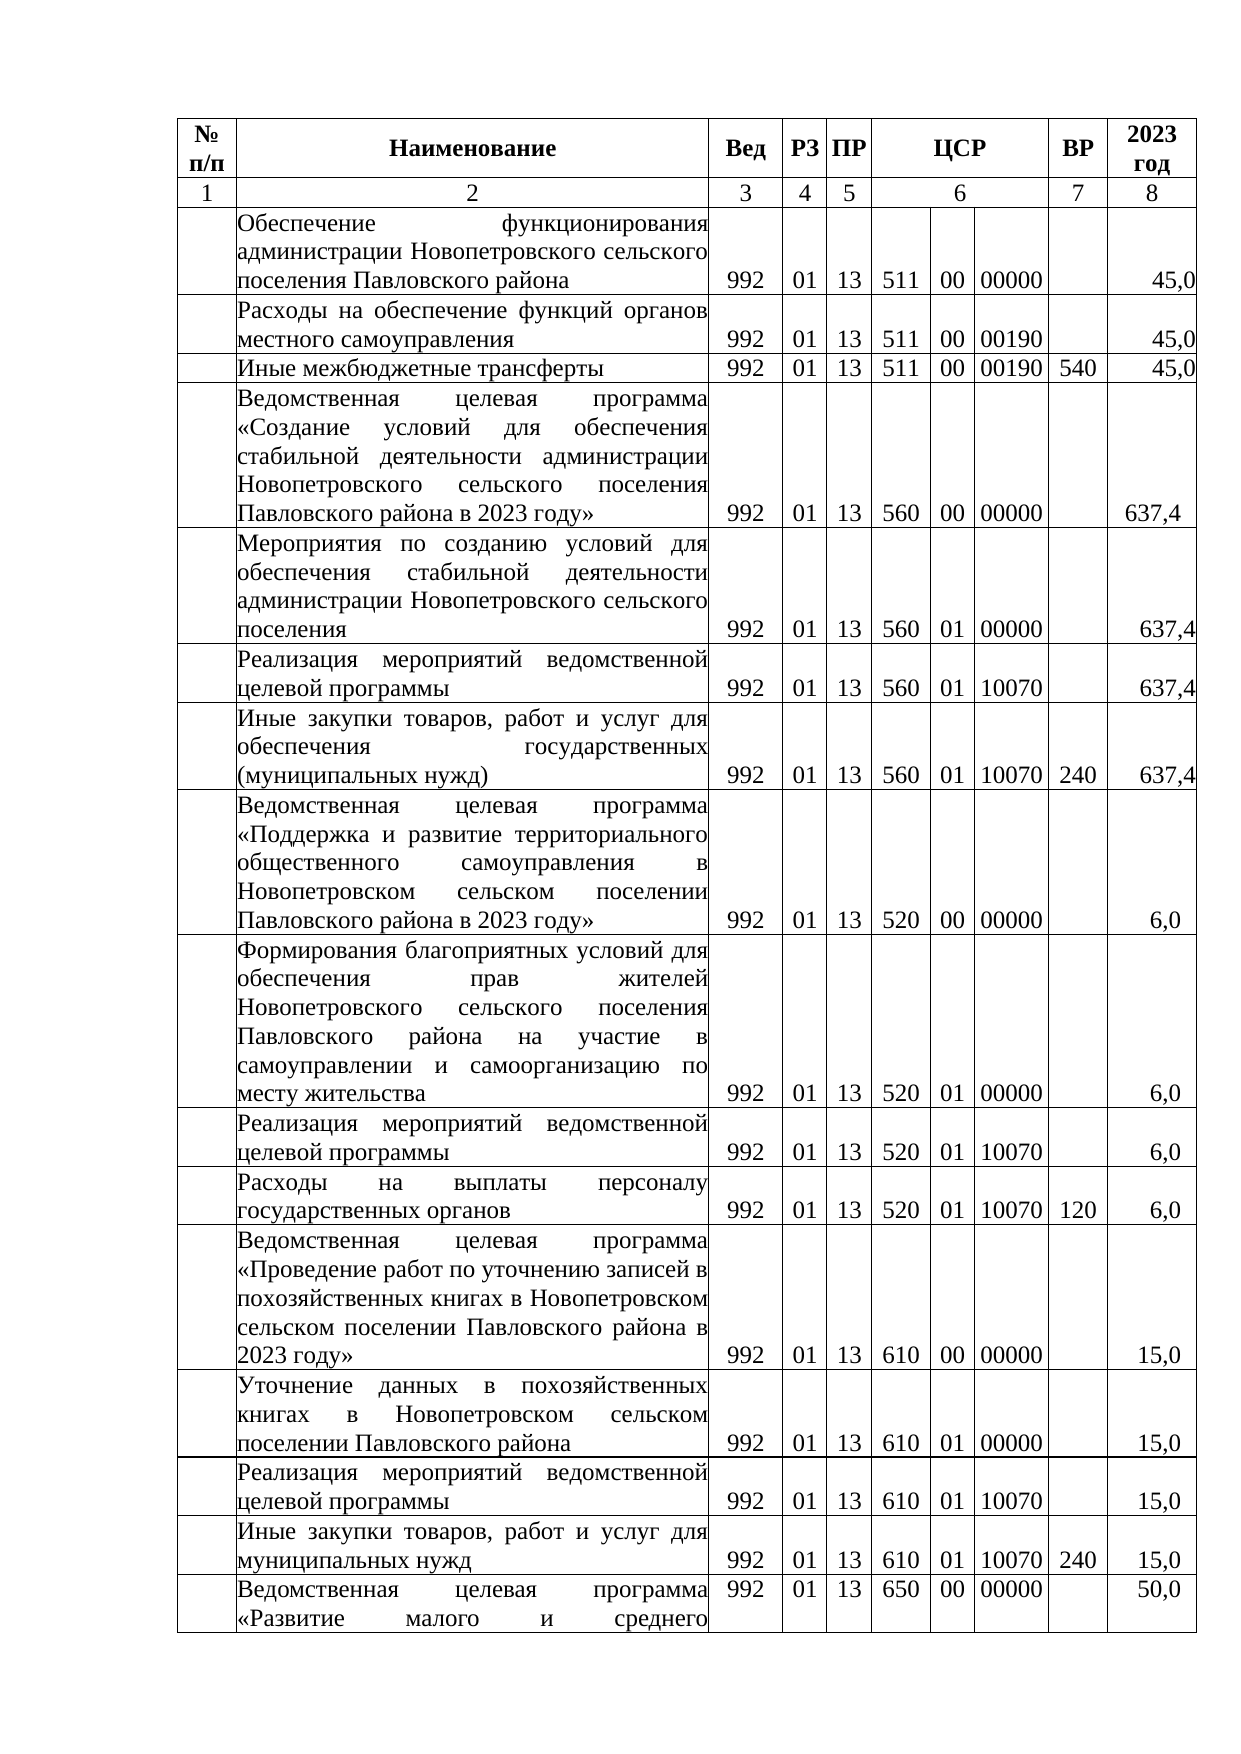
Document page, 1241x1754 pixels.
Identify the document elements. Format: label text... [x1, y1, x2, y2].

table_cell 6,0 [1108, 935, 1196, 1107]
table_cell 01 [783, 1108, 826, 1166]
table_cell 15,0 [1108, 1458, 1196, 1515]
table_header ЦСР [872, 119, 1048, 177]
table_cell [1049, 1575, 1107, 1632]
table_cell [178, 1575, 236, 1632]
table_cell 637,4 [1108, 644, 1196, 702]
table_cell [1049, 935, 1107, 1107]
table_cell Расходы на выплаты персоналу государственных органов [237, 1167, 708, 1224]
table_cell 560 [872, 644, 930, 702]
table_cell [1049, 1370, 1107, 1456]
table_cell 240 [1049, 1516, 1107, 1573]
table_cell 01 [783, 935, 826, 1107]
table_cell 10070 [975, 1108, 1048, 1166]
table_cell 13 [827, 208, 871, 294]
table_cell 637,4 [1108, 528, 1196, 643]
table_cell 01 [931, 1370, 974, 1456]
table_cell 992 [709, 935, 782, 1107]
table_cell [178, 1516, 236, 1573]
table_cell 10070 [975, 644, 1048, 702]
table_cell 01 [783, 383, 826, 527]
table_cell Ведомственная целевая программа «Проведение работ по уточнению записей в похозяйственных книгах в Новопетровском сельском поселении Павловского района в 2023 году» [237, 1225, 708, 1369]
table_cell 01 [783, 1167, 826, 1224]
table_cell 511 [872, 354, 930, 382]
table_cell 01 [783, 1225, 826, 1369]
table_cell 13 [827, 1458, 871, 1515]
table_cell Иные межбюджетные трансферты [237, 354, 708, 382]
table_cell 00000 [975, 1370, 1048, 1456]
table_cell 610 [872, 1370, 930, 1456]
table_cell 01 [783, 1575, 826, 1632]
table_cell 650 [872, 1575, 930, 1632]
table_cell [178, 790, 236, 934]
table_cell 45,0 [1108, 208, 1196, 294]
table_cell [1049, 295, 1107, 352]
table_cell 992 [709, 703, 782, 789]
table_cell 10070 [975, 1458, 1048, 1515]
table_cell 240 [1049, 703, 1107, 789]
table_cell 00 [931, 295, 974, 352]
table_cell 01 [931, 1167, 974, 1224]
table_cell 2 [237, 178, 708, 207]
table_cell 00 [931, 208, 974, 294]
table_cell 13 [827, 790, 871, 934]
table_cell 992 [709, 1370, 782, 1456]
table_cell 13 [827, 1108, 871, 1166]
table_cell 13 [827, 935, 871, 1107]
table_cell [1049, 790, 1107, 934]
table_cell 560 [872, 528, 930, 643]
table_header № п/п [178, 119, 236, 177]
table_cell 120 [1049, 1167, 1107, 1224]
table_cell 637,4 [1108, 703, 1196, 789]
table_cell 1 [178, 178, 236, 207]
table_cell Реализация мероприятий ведомственной целевой программы [237, 644, 708, 702]
table_cell [178, 935, 236, 1107]
table_cell 7 [1049, 178, 1107, 207]
table_cell 610 [872, 1225, 930, 1369]
table_cell Обеспечение функционирования администрации Новопетровского сельского поселения Павловского района [237, 208, 708, 294]
table_cell [178, 703, 236, 789]
table_cell 00000 [975, 1575, 1048, 1632]
table_cell Ведомственная целевая программа «Поддержка и развитие территориального общественного самоуправления в Новопетровском сельском поселении Павловского района в 2023 году» [237, 790, 708, 934]
table_cell 01 [931, 1516, 974, 1573]
table_cell 15,0 [1108, 1225, 1196, 1369]
table_cell 13 [827, 1167, 871, 1224]
table_cell 01 [783, 790, 826, 934]
table_cell Формирования благоприятных условий для обеспечения прав жителей Новопетровского сельского поселения Павловского района на участие в самоуправлении и самоорганизацию по месту жительства [237, 935, 708, 1107]
table_cell 01 [931, 528, 974, 643]
table_cell 00000 [975, 1225, 1048, 1369]
table_cell 6 [872, 178, 1048, 207]
table_header РЗ [783, 119, 826, 177]
table_header ВР [1049, 119, 1107, 177]
table_cell 01 [931, 1458, 974, 1515]
table_cell 01 [783, 208, 826, 294]
table_cell 610 [872, 1458, 930, 1515]
table_cell 50,0 [1108, 1575, 1196, 1632]
table_cell 560 [872, 383, 930, 527]
table_cell 13 [827, 1575, 871, 1632]
table_cell 10070 [975, 703, 1048, 789]
table_cell [178, 208, 236, 294]
table_cell 13 [827, 703, 871, 789]
table_cell 992 [709, 790, 782, 934]
table_cell 4 [783, 178, 826, 207]
table_cell [1049, 1108, 1107, 1166]
table_cell Иные закупки товаров, работ и услуг для муниципальных нужд [237, 1516, 708, 1573]
table_cell [178, 1458, 236, 1515]
table_cell 10070 [975, 1167, 1048, 1224]
table_cell 01 [783, 528, 826, 643]
table_cell [1049, 1458, 1107, 1515]
table_cell 15,0 [1108, 1370, 1196, 1456]
table_cell 992 [709, 208, 782, 294]
table_cell 520 [872, 1108, 930, 1166]
table_cell 992 [709, 1575, 782, 1632]
table_cell 992 [709, 383, 782, 527]
table_cell 00 [931, 383, 974, 527]
table_cell [178, 1167, 236, 1224]
table_cell 00 [931, 354, 974, 382]
table_cell 13 [827, 1370, 871, 1456]
table_cell 01 [783, 295, 826, 352]
table_cell [1049, 208, 1107, 294]
table_cell 00 [931, 790, 974, 934]
table_cell 992 [709, 295, 782, 352]
table_cell 13 [827, 383, 871, 527]
table_cell 511 [872, 208, 930, 294]
table_cell 3 [709, 178, 782, 207]
table_cell 13 [827, 528, 871, 643]
table_cell 6,0 [1108, 790, 1196, 934]
table_cell 992 [709, 1108, 782, 1166]
table_cell 511 [872, 295, 930, 352]
table_cell 13 [827, 295, 871, 352]
table_cell 992 [709, 354, 782, 382]
table_cell 01 [783, 1516, 826, 1573]
table_cell 610 [872, 1516, 930, 1573]
table_cell 540 [1049, 354, 1107, 382]
table_cell 520 [872, 790, 930, 934]
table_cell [237, 1575, 708, 1632]
table_cell 13 [827, 644, 871, 702]
table_header Наименование [237, 119, 708, 177]
table_cell 520 [872, 1167, 930, 1224]
table_cell Реализация мероприятий ведомственной целевой программы [237, 1108, 708, 1166]
table_cell [178, 1225, 236, 1369]
table_cell 01 [783, 1458, 826, 1515]
table_cell 992 [709, 1225, 782, 1369]
table_cell [178, 1108, 236, 1166]
table_header ПР [827, 119, 871, 177]
table_cell [178, 354, 236, 382]
table_cell [1049, 644, 1107, 702]
table_cell 13 [827, 1516, 871, 1573]
table_cell 8 [1108, 178, 1196, 207]
table_cell 00190 [975, 295, 1048, 352]
table_cell 01 [931, 1108, 974, 1166]
table_header 2023 год [1108, 119, 1196, 177]
table_cell Иные закупки товаров, работ и услуг для обеспечения государственных (муниципальных нужд) [237, 703, 708, 789]
table_cell 992 [709, 528, 782, 643]
table_cell 992 [709, 644, 782, 702]
table_cell [178, 528, 236, 643]
table_cell 10070 [975, 1516, 1048, 1573]
table_cell 992 [709, 1167, 782, 1224]
table_cell 00 [931, 1575, 974, 1632]
table_cell 01 [931, 935, 974, 1107]
table_cell Уточнение данных в похозяйственных книгах в Новопетровском сельском поселении Павловского района [237, 1370, 708, 1456]
table_cell 15,0 [1108, 1516, 1196, 1573]
table_cell 00 [931, 1225, 974, 1369]
table_cell 6,0 [1108, 1108, 1196, 1166]
table_cell 00000 [975, 208, 1048, 294]
table_cell 5 [827, 178, 871, 207]
table_cell 992 [709, 1516, 782, 1573]
table_cell 00000 [975, 935, 1048, 1107]
table_cell [1049, 383, 1107, 527]
table_cell 00000 [975, 528, 1048, 643]
table_cell 00190 [975, 354, 1048, 382]
table_cell 01 [783, 644, 826, 702]
table_cell Мероприятия по созданию условий для обеспечения стабильной деятельности администрации Новопетровского сельского поселения [237, 528, 708, 643]
table_cell [178, 295, 236, 352]
table_cell 00000 [975, 383, 1048, 527]
table_cell 45,0 [1108, 354, 1196, 382]
table_header Вед [709, 119, 782, 177]
table_cell 6,0 [1108, 1167, 1196, 1224]
table_cell 45,0 [1108, 295, 1196, 352]
table_cell [178, 644, 236, 702]
table_cell 520 [872, 935, 930, 1107]
table_cell [178, 383, 236, 527]
table_cell 637,4 [1108, 383, 1196, 527]
table_cell [1049, 528, 1107, 643]
table_cell [1049, 1225, 1107, 1369]
table_cell 01 [783, 1370, 826, 1456]
table_cell 992 [709, 1458, 782, 1515]
table_cell 01 [783, 703, 826, 789]
table_cell 01 [931, 703, 974, 789]
table_cell 00000 [975, 790, 1048, 934]
table_cell Реализация мероприятий ведомственной целевой программы [237, 1458, 708, 1515]
table_cell 01 [783, 354, 826, 382]
table_cell 13 [827, 354, 871, 382]
table_cell 01 [931, 644, 974, 702]
table_cell Ведомственная целевая программа «Создание условий для обеспечения стабильной деятельности администрации Новопетровского сельского поселения Павловского района в 2023 году» [237, 383, 708, 527]
table_cell Расходы на обеспечение функций органов местного самоуправления [237, 295, 708, 352]
table_cell 560 [872, 703, 930, 789]
table_cell 13 [827, 1225, 871, 1369]
table_cell [178, 1370, 236, 1456]
